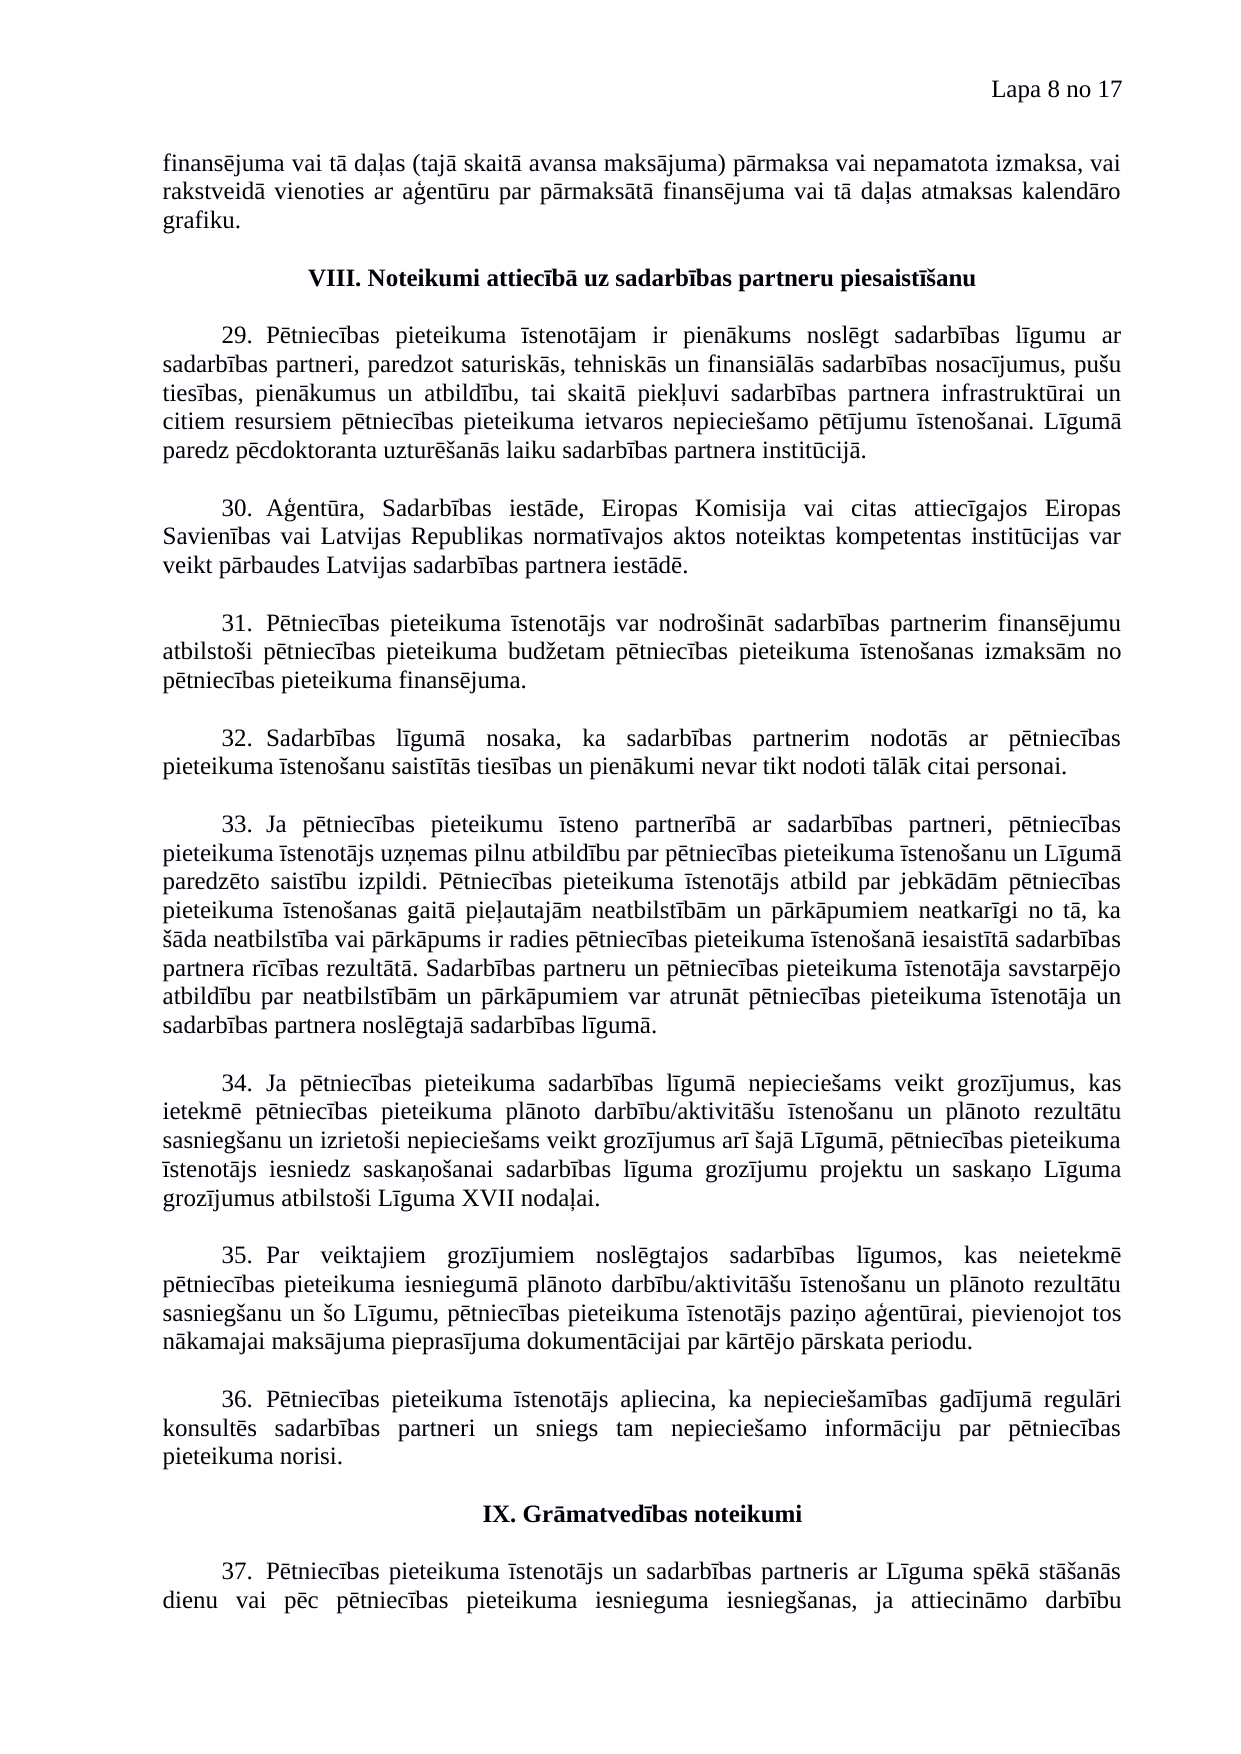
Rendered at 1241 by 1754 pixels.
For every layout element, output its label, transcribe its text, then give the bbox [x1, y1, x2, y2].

text VIII. Noteikumi attiecībā uz sadarbības partneru piesaistīšanu [162, 263, 1122, 291]
text IX. Grāmatvedības noteikumi [162, 1499, 1122, 1528]
list Aģentūra, Sadarbības iestāde, Eiropas Komisija vai citas attiecīgajos Eiropas Savienības vai Latvijas Republikas normatīvajos aktos noteiktas kompetentas institūcijas var veikt pārbaudes Latvijas sadarbības partnera iestādē. [162, 493, 1122, 579]
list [162, 148, 1122, 234]
list Ja pētniecības pieteikuma sadarbības līgumā nepieciešams veikt grozījumus, kas ietekmē pētniecības pieteikuma plānoto darbību/aktivitāšu īstenošanu un plānoto rezultātu sasniegšanu un izrietoši nepieciešams veikt grozījumus arī šajā Līgumā, pētniecības pieteikuma īstenotājs iesniedz saskaņošanai sadarbības līguma grozījumu projektu un saskaņo Līguma grozījumus atbilstoši Līguma XVII nodaļai. [162, 1068, 1122, 1211]
list Par veiktajiem grozījumiem noslēgtajos sadarbības līgumos, kas neietekmē pētniecības pieteikuma iesniegumā plānoto darbību/aktivitāšu īstenošanu un plānoto rezultātu sasniegšanu un šo Līgumu, pētniecības pieteikuma īstenotājs paziņo aģentūrai, pievienojot tos nākamajai maksājuma pieprasījuma dokumentācijai par kārtējo pārskata periodu. [162, 1240, 1122, 1355]
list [162, 1556, 1122, 1614]
list Sadarbības līgumā nosaka, ka sadarbības partnerim nodotās ar pētniecības pieteikuma īstenošanu saistītās tiesības un pienākumi nevar tikt nodoti tālāk citai personai. [162, 723, 1122, 780]
list Pētniecības pieteikuma īstenotājs apliecina, ka nepieciešamības gadījumā regulāri konsultēs sadarbības partneri un sniegs tam nepieciešamo informāciju par pētniecības pieteikuma norisi. [162, 1384, 1122, 1470]
list Pētniecības pieteikuma īstenotājs var nodrošināt sadarbības partnerim finansējumu atbilstoši pētniecības pieteikuma budžetam pētniecības pieteikuma īstenošanas izmaksām no pētniecības pieteikuma finansējuma. [162, 608, 1122, 694]
list Ja pētniecības pieteikumu īsteno partnerībā ar sadarbības partneri, pētniecības pieteikuma īstenotājs uzņemas pilnu atbildību par pētniecības pieteikuma īstenošanu un Līgumā paredzēto saistību izpildi. Pētniecības pieteikuma īstenotājs atbild par jebkādām pētniecības pieteikuma īstenošanas gaitā pieļautajām neatbilstībām un pārkāpumiem neatkarīgi no tā, ka šāda neatbilstība vai pārkāpums ir radies pētniecības pieteikuma īstenošanā iesaistītā sadarbības partnera rīcības rezultātā. Sadarbības partneru un pētniecības pieteikuma īstenotāja savstarpējo atbildību par neatbilstībām un pārkāpumiem var atrunāt pētniecības pieteikuma īstenotāja un sadarbības partnera noslēgtajā sadarbības līgumā. [162, 809, 1122, 1039]
list Pētniecības pieteikuma īstenotājam ir pienākums noslēgt sadarbības līgumu ar sadarbības partneri, paredzot saturiskās, tehniskās un finansiālās sadarbības nosacījumus, pušu tiesības, pienākumus un atbildību, tai skaitā piekļuvi sadarbības partnera infrastruktūrai un citiem resursiem pētniecības pieteikuma ietvaros nepieciešamo pētījumu īstenošanai. Līgumā paredz pēcdoktoranta uzturēšanās laiku sadarbības partnera institūcijā. [162, 320, 1122, 464]
